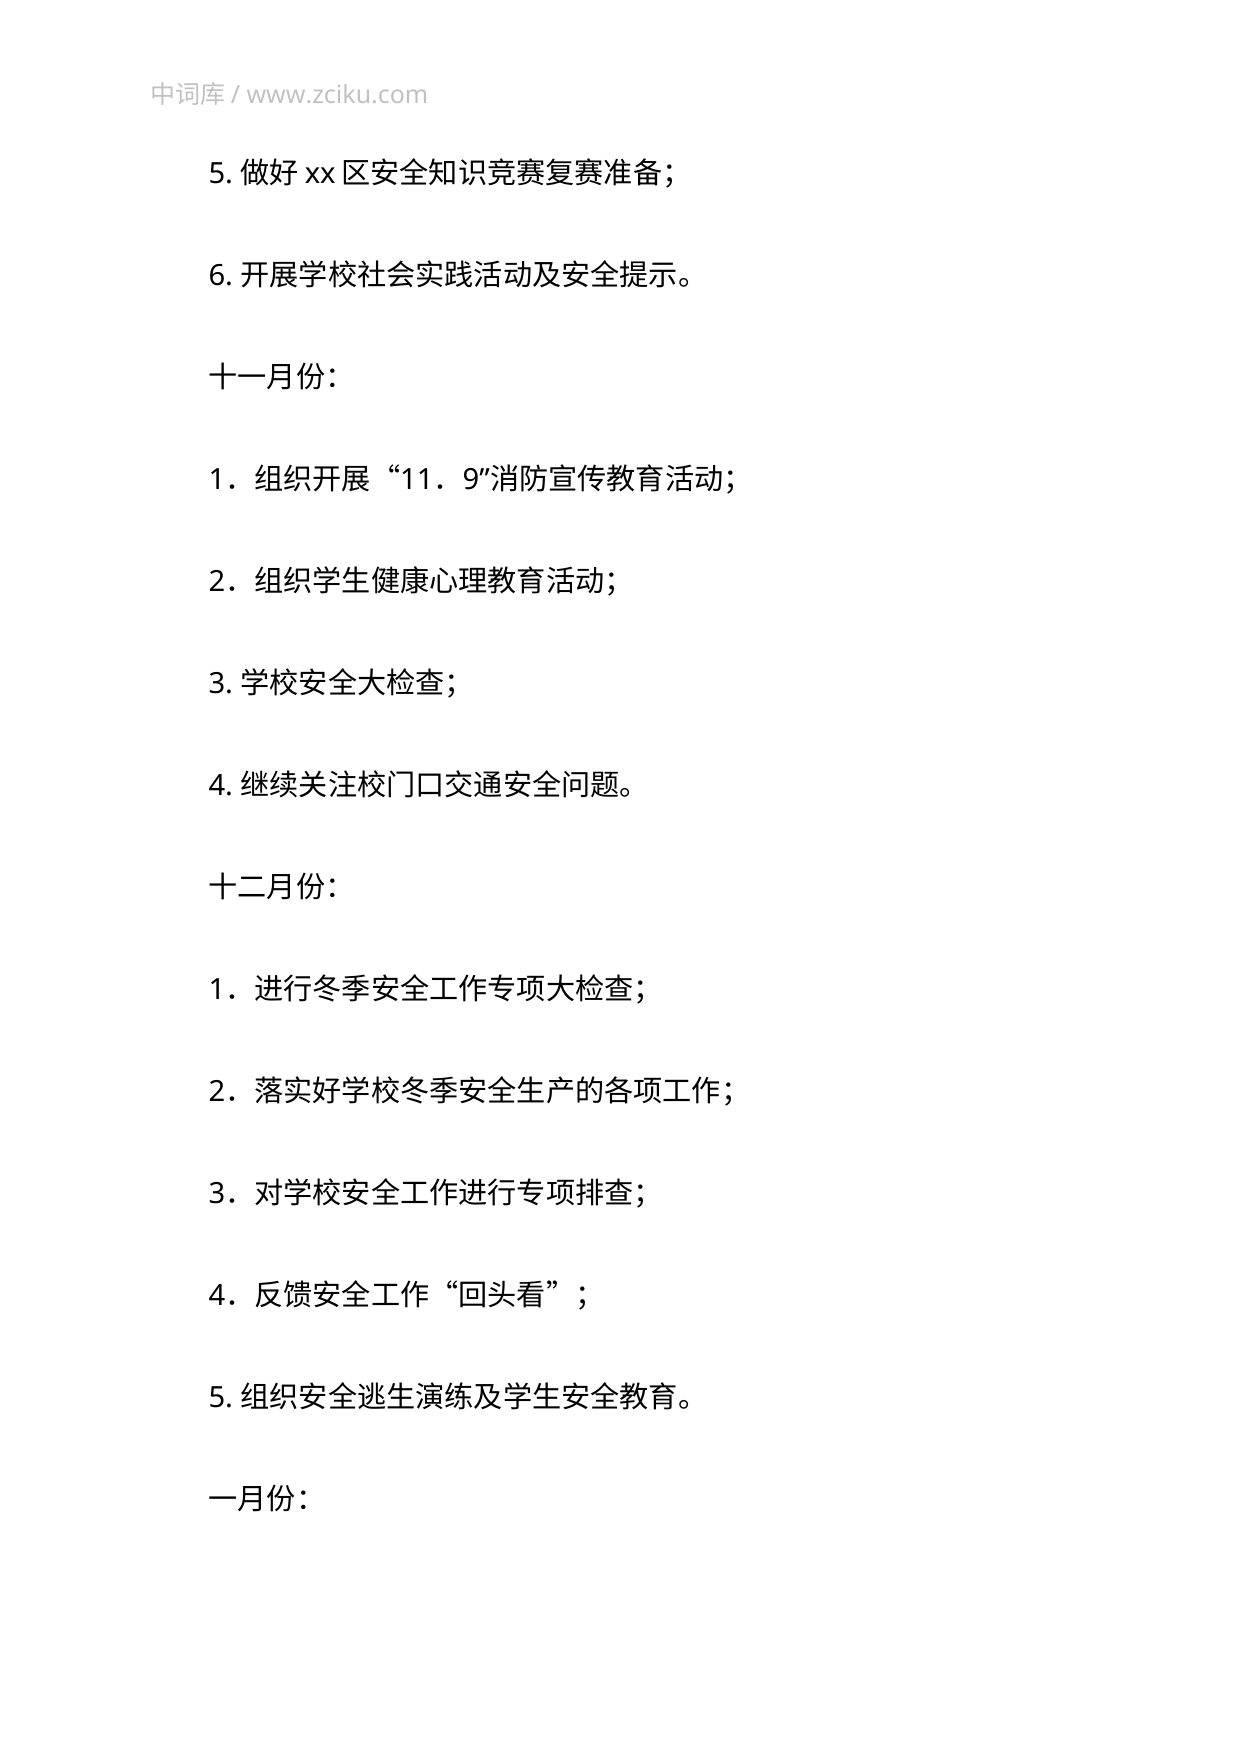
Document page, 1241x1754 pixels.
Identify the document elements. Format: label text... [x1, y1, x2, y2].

text 十二月份： [150, 864, 1090, 906]
text 2．落实好学校冬季安全生产的各项工作； [150, 1067, 1090, 1110]
text 6. 开展学校社会实践活动及安全提示。 [150, 252, 1090, 294]
text 5. 组织安全逃生演练及学生安全教育。 [150, 1373, 1090, 1416]
text 3．对学校安全工作进行专项排查； [150, 1169, 1090, 1212]
text 十一月份： [150, 354, 1090, 396]
text 5. 做好xx区安全知识竞赛复赛准备； [150, 150, 1090, 192]
text 1．组织开展“11．9”消防宣传教育活动； [150, 456, 1090, 498]
text 4. 继续关注校门口交通安全问题。 [150, 762, 1090, 804]
text 1．进行冬季安全工作专项大检查； [150, 965, 1090, 1008]
text 一月份： [150, 1475, 1090, 1518]
text 4．反馈安全工作“回头看”； [150, 1271, 1090, 1314]
text 2．组织学生健康心理教育活动； [150, 558, 1090, 600]
text 3. 学校安全大检查； [150, 660, 1090, 702]
